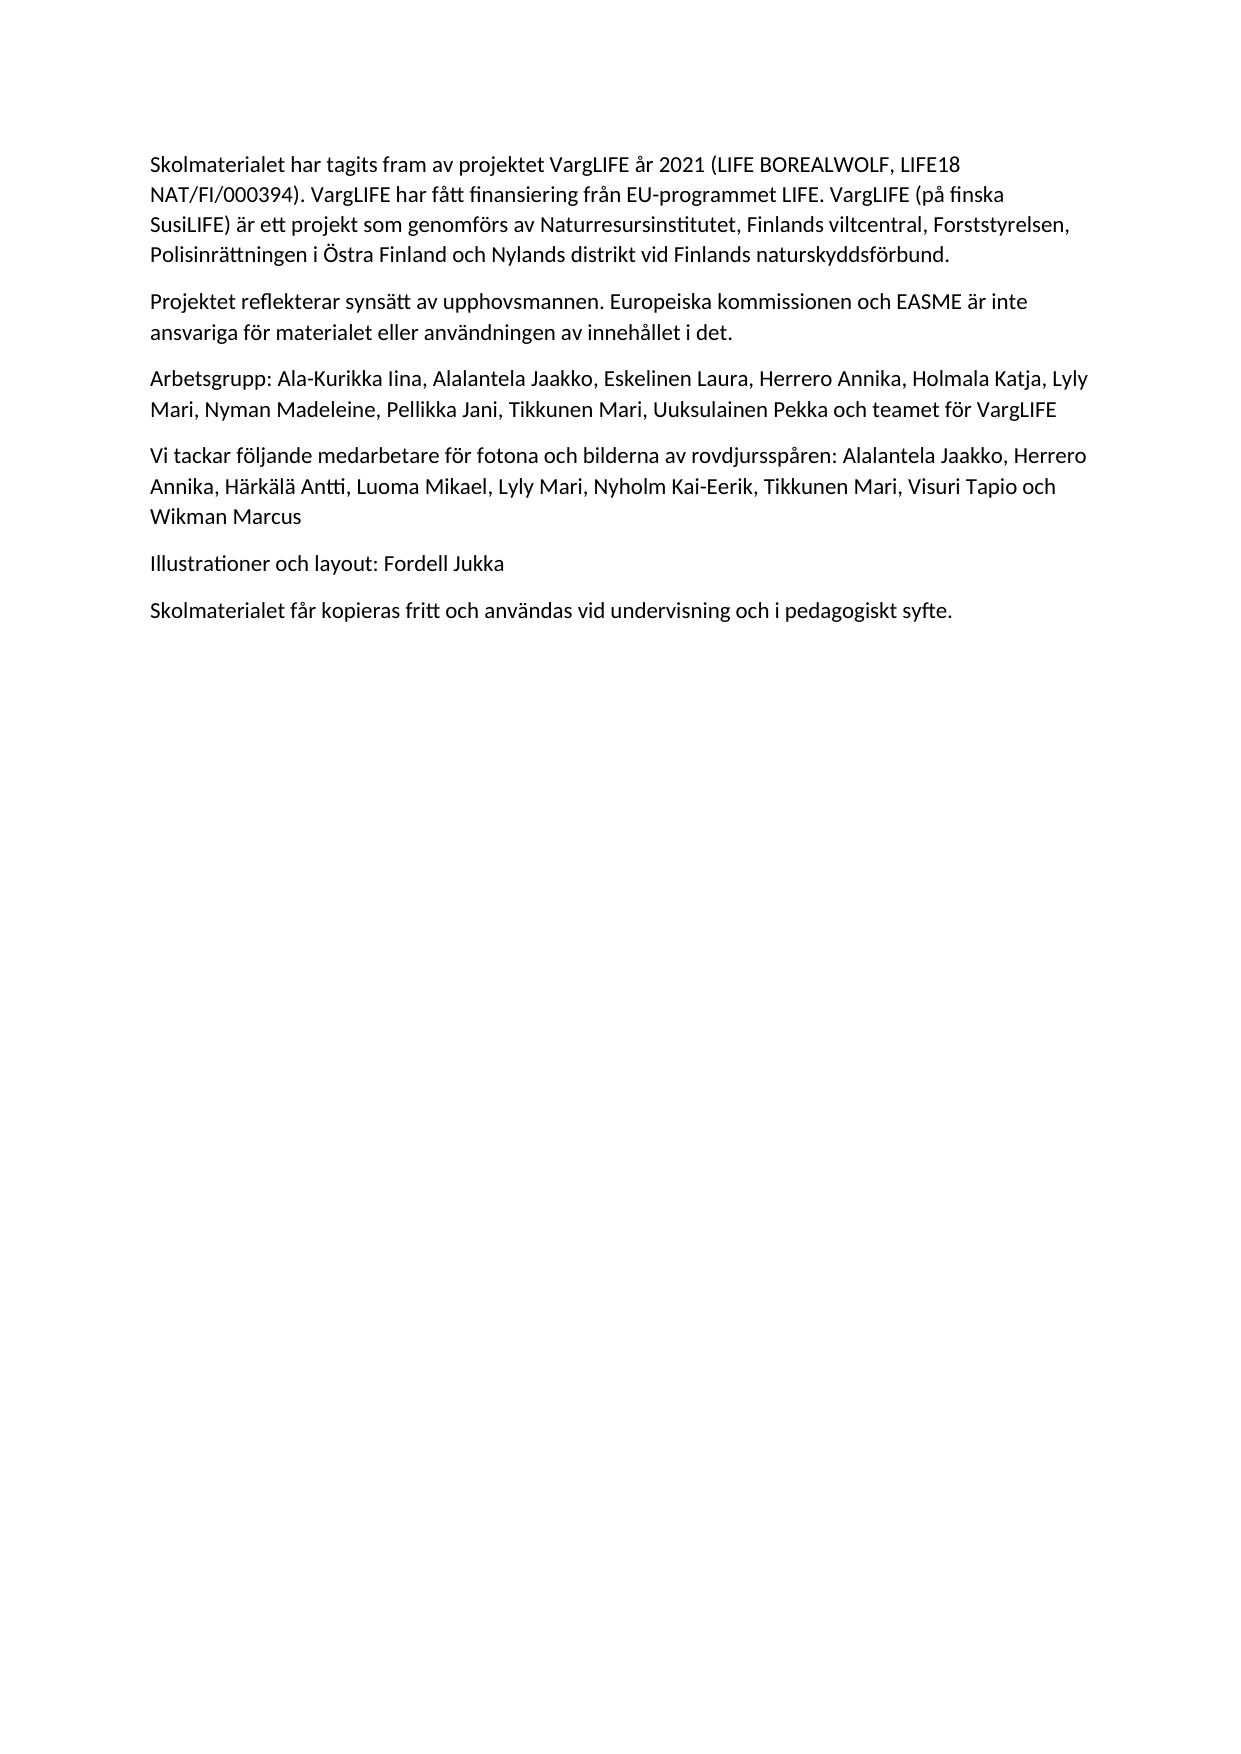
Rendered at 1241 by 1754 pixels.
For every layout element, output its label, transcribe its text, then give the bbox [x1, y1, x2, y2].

text Projektet reflekterar synsätt av upphovsmannen. Europeiska kommissionen och EASME är inte ansvariga för materialet eller användningen av innehållet i det. [150, 287, 1090, 346]
text Arbetsgrupp: Ala-Kurikka Iina, Alalantela Jaakko, Eskelinen Laura, Herrero Annika, Holmala Katja, Lyly Mari, Nyman Madeleine, Pellikka Jani, Tikkunen Mari, Uuksulainen Pekka och teamet för VargLIFE [150, 364, 1090, 423]
text Illustrationer och layout: Fordell Jukka [150, 549, 1090, 577]
text Vi tackar följande medarbetare för fotona och bilderna av rovdjursspåren: Alalantela Jaakko, Herrero Annika, Härkälä Antti, Luoma Mikael, Lyly Mari, Nyholm Kai-Eerik, Tikkunen Mari, Visuri Tapio och Wikman Marcus [150, 442, 1090, 530]
text Skolmaterialet har tagits fram av projektet VargLIFE år 2021 (LIFE BOREALWOLF, LIFE18 NAT/FI/000394). VargLIFE har fått finansiering från EU-programmet LIFE. VargLIFE (på finska SusiLIFE) är ett projekt som genomförs av Naturresursinstitutet, Finlands viltcentral, Forststyrelsen, Polisinrättningen i Östra Finland och Nylands distrikt vid Finlands naturskyddsförbund. [150, 150, 1090, 269]
text Skolmaterialet får kopieras fritt och användas vid undervisning och i pedagogiskt syfte. [150, 596, 1090, 624]
